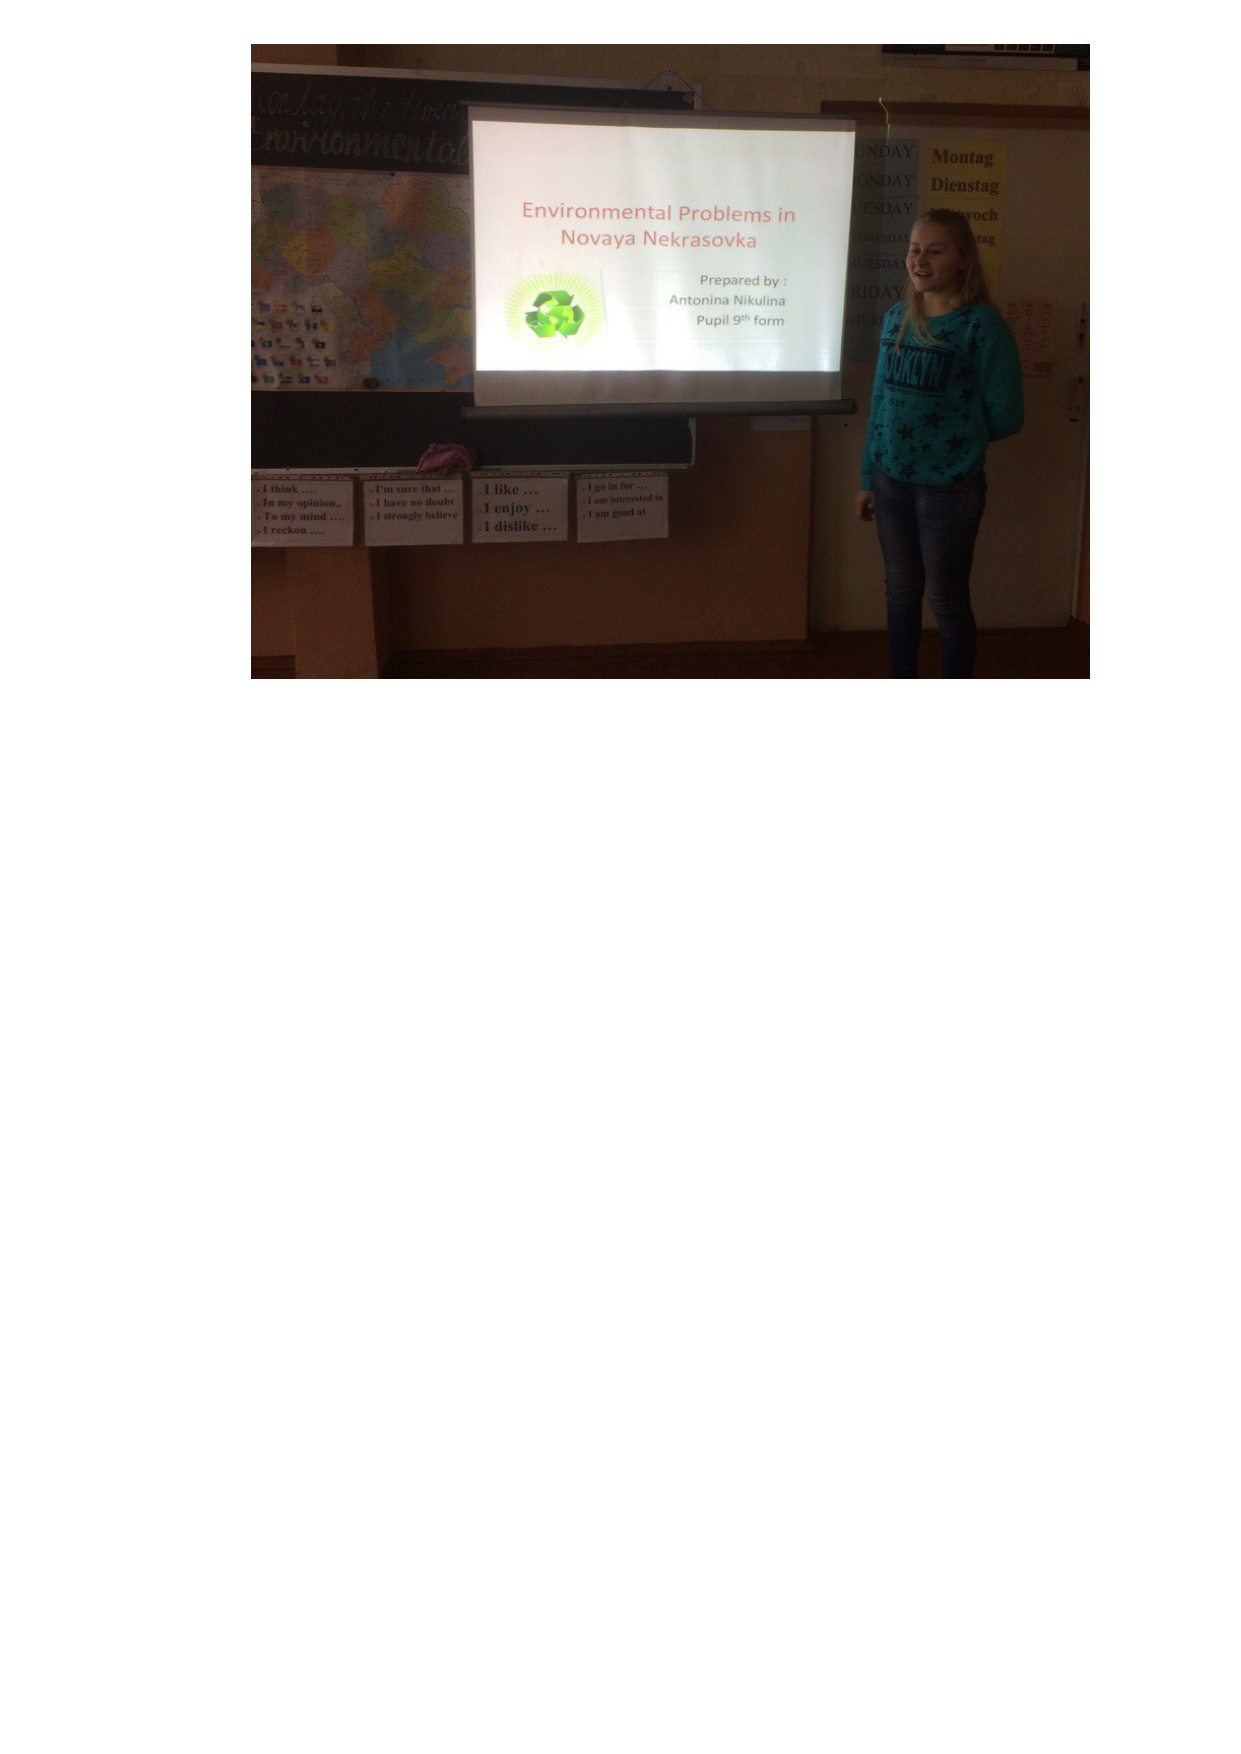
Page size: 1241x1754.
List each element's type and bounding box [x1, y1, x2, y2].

picture [251, 44, 1090, 679]
